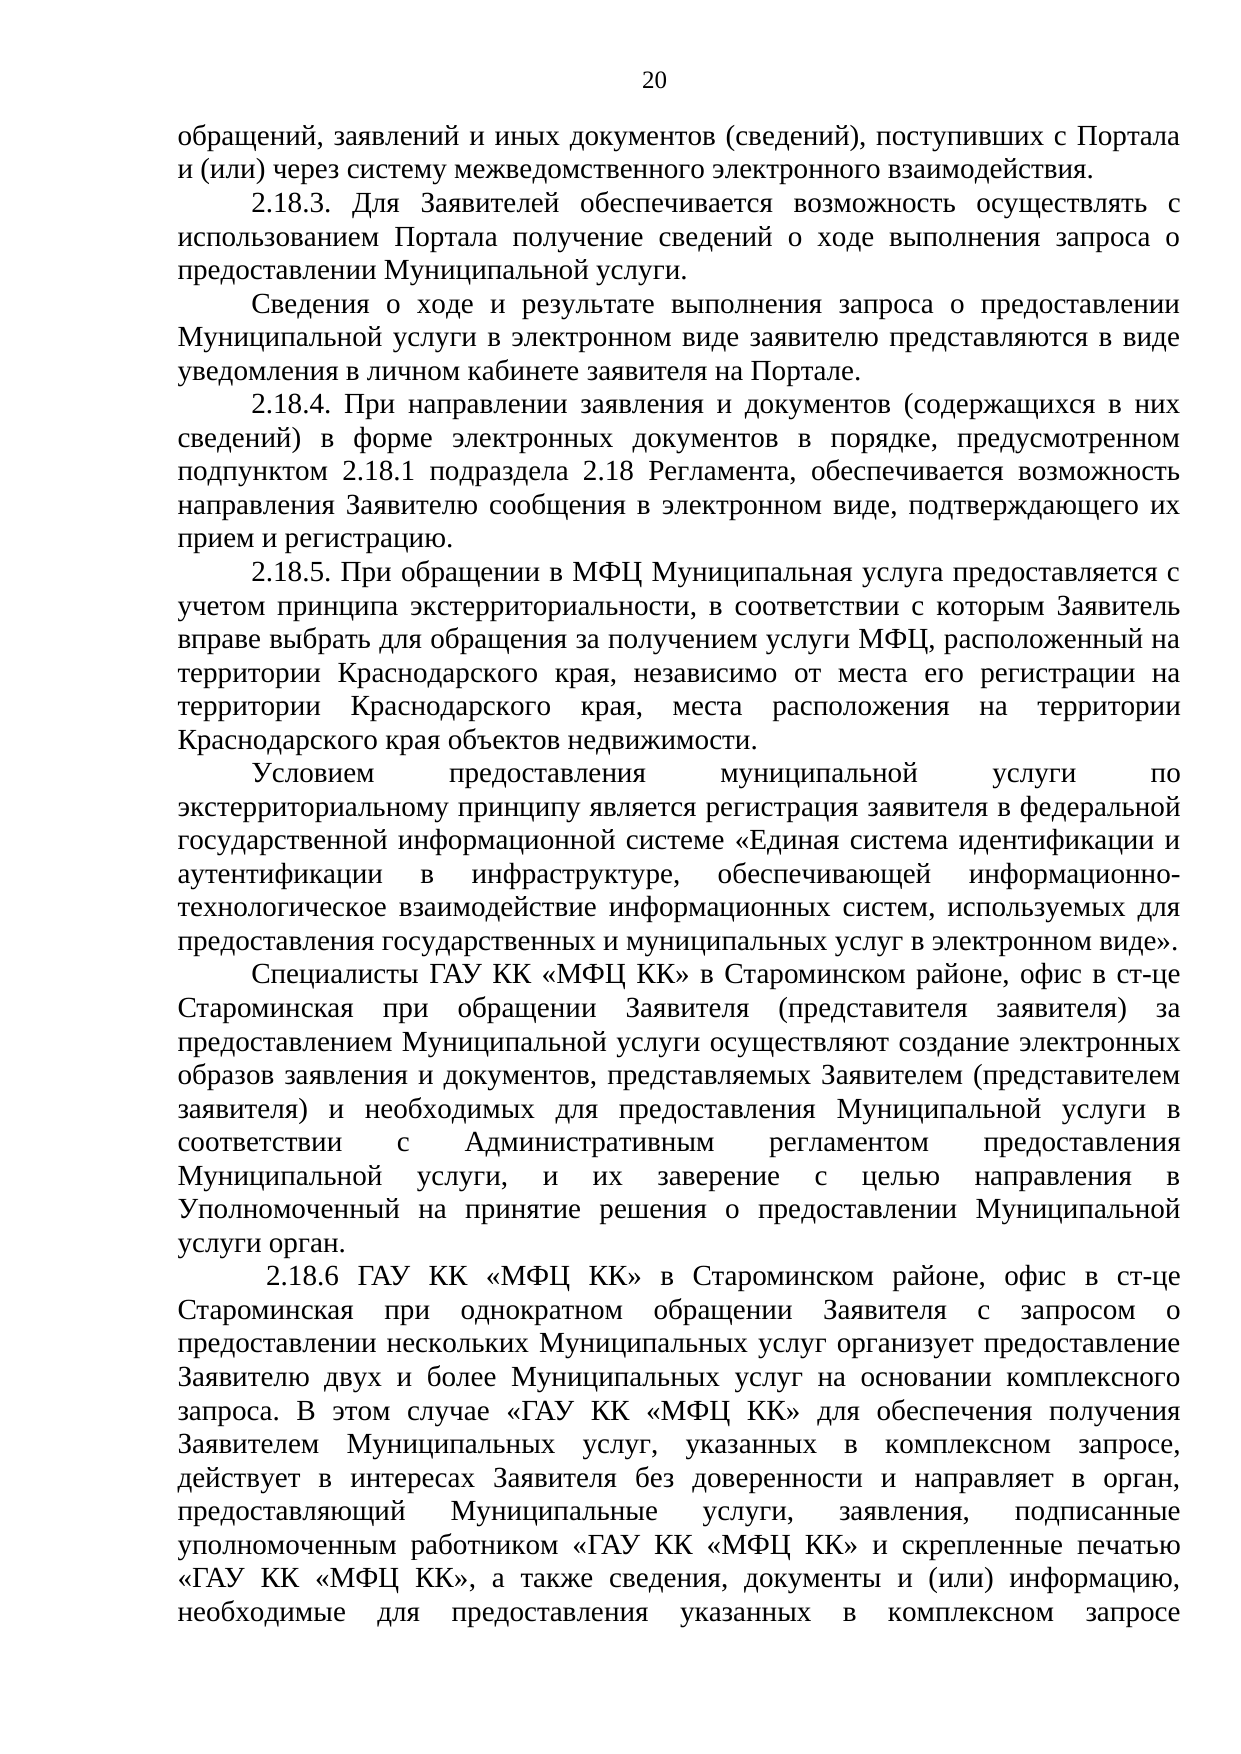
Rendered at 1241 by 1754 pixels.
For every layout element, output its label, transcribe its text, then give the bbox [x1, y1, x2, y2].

text 2.18.5. При обращении в МФЦ Муниципальная услуга предоставляется с учетом принципа экстерриториальности, в соответствии с которым Заявитель вправе выбрать для обращения за получением услуги МФЦ, расположенный на территории Краснодарского края, независимо от места его регистрации на территории Краснодарского края, места расположения на территории Краснодарского края объектов недвижимости. [177, 554, 1181, 755]
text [177, 118, 1181, 185]
text 2.18.4. При направлении заявления и документов (содержащихся в них сведений) в форме электронных документов в порядке, предусмотренном подпунктом 2.18.1 подраздела 2.18 Регламента, обеспечивается возможность направления Заявителю сообщения в электронном виде, подтверждающего их прием и регистрацию. [177, 386, 1181, 554]
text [177, 1258, 1181, 1627]
text Специалисты ГАУ КК «МФЦ КК» в Староминском районе, офис в ст-це Староминская при обращении Заявителя (представителя заявителя) за предоставлением Муниципальной услуги осуществляют создание электронных образов заявления и документов, представляемых Заявителем (представителем заявителя) и необходимых для предоставления Муниципальной услуги в соответствии с Административным регламентом предоставления Муниципальной услуги, и их заверение с целью направления в Уполномоченный на принятие решения о предоставлении Муниципальной услуги орган. [177, 957, 1181, 1258]
text Условием предоставления муниципальной услуги по экстерриториальному принципу является регистрация заявителя в федеральной государственной информационной системе «Единая система идентификации и аутентификации в инфраструктуре, обеспечивающей информационно-технологическое взаимодействие информационных систем, используемых для предоставления государственных и муниципальных услуг в электронном виде». [177, 755, 1181, 957]
text 2.18.3. Для Заявителей обеспечивается возможность осуществлять с использованием Портала получение сведений о ходе выполнения запроса о предоставлении Муниципальной услуги. [177, 185, 1181, 286]
text Сведения о ходе и результате выполнения запроса о предоставлении Муниципальной услуги в электронном виде заявителю представляются в виде уведомления в личном кабинете заявителя на Портале. [177, 286, 1181, 386]
